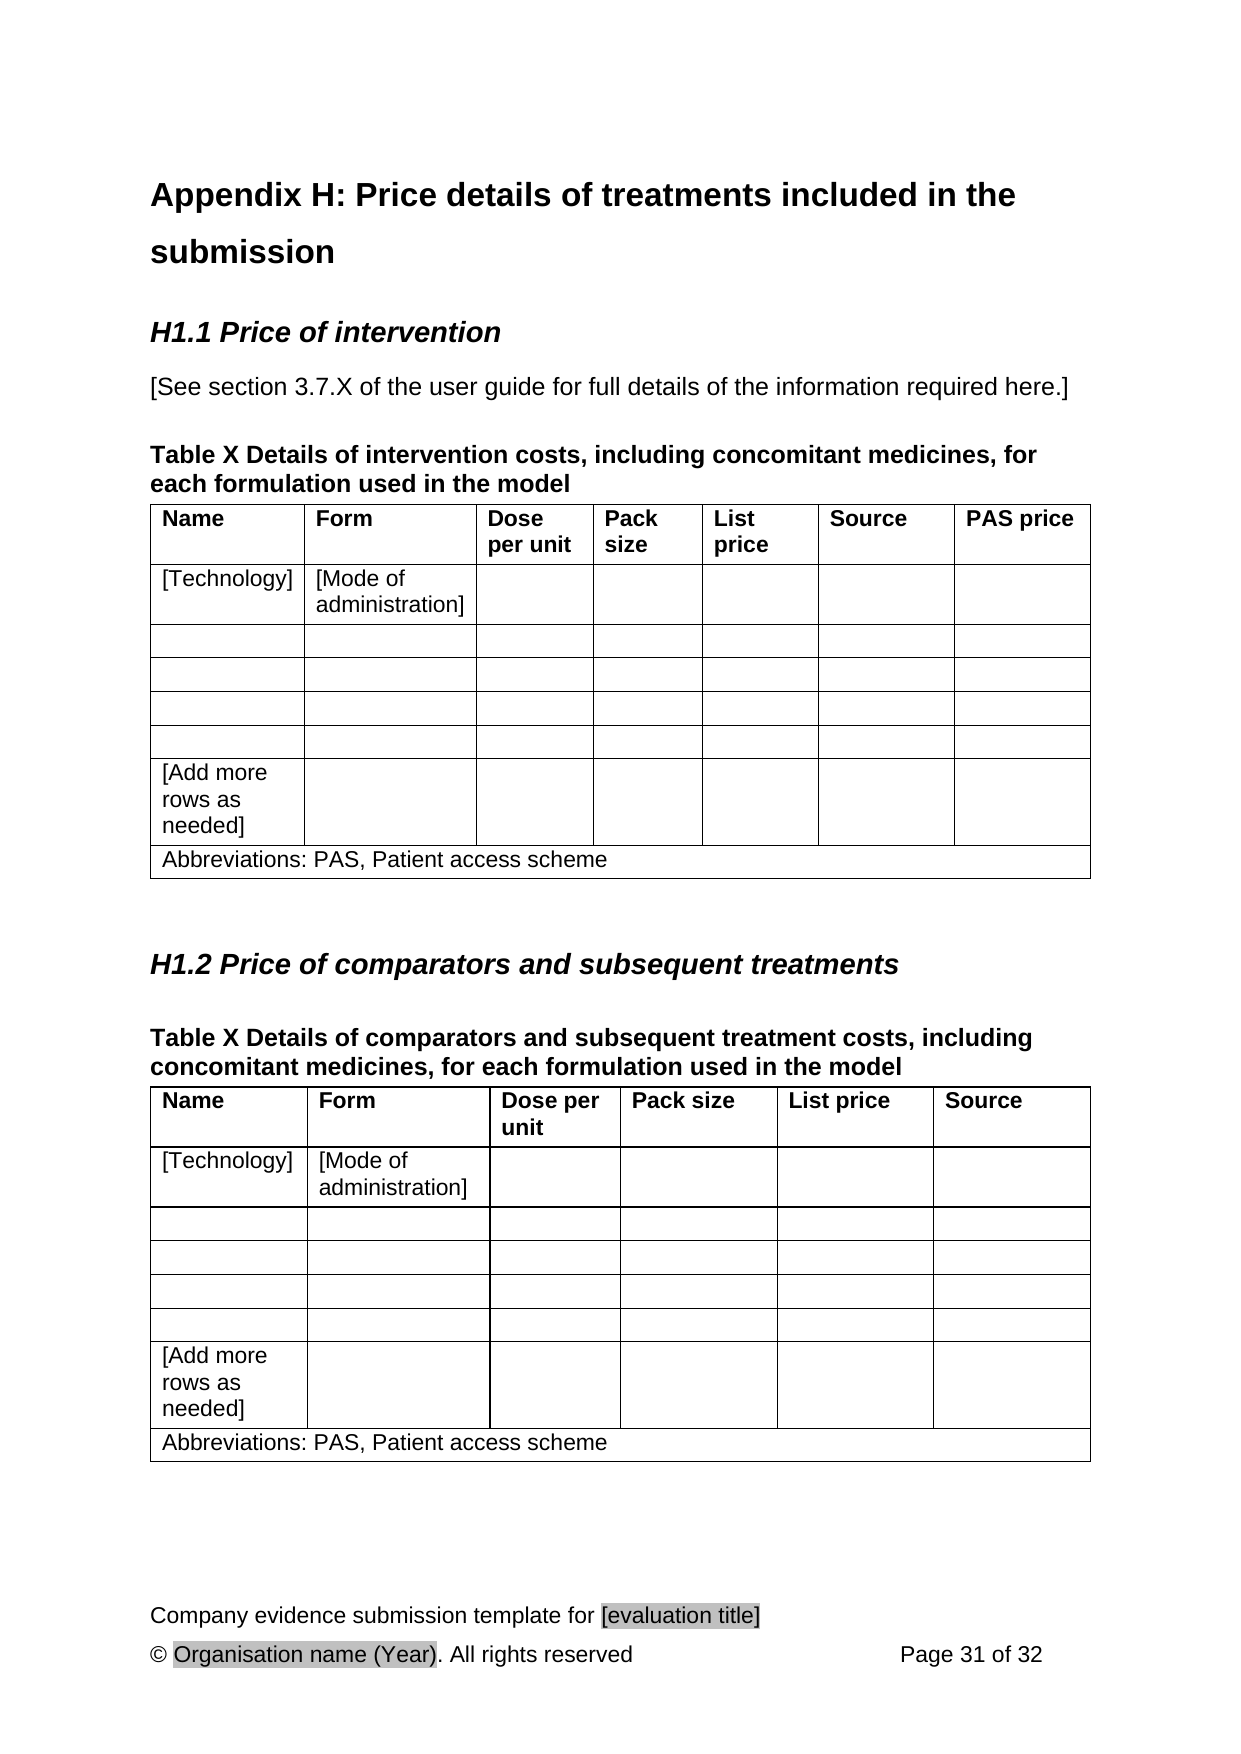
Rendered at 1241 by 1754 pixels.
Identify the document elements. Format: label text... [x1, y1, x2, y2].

table_cell [491, 1309, 620, 1341]
table_cell [151, 1275, 307, 1307]
table_cell [621, 1208, 777, 1240]
table_cell [778, 1241, 933, 1274]
table_cell [477, 759, 593, 844]
table_cell [703, 759, 818, 844]
table_cell [621, 1342, 777, 1427]
table_cell [778, 1342, 933, 1427]
table_cell [151, 692, 304, 724]
table_cell [819, 625, 954, 657]
table_cell [308, 1342, 489, 1427]
table_cell [819, 658, 954, 691]
table_cell [819, 726, 954, 758]
table_cell [Mode of administration] [308, 1148, 489, 1206]
subtitle H1.2 Price of comparators and subsequent treatments [150, 947, 1090, 981]
table_cell [305, 726, 476, 758]
table_cell [934, 1148, 1090, 1206]
table_cell [Mode of administration] [305, 565, 476, 624]
table_cell [934, 1241, 1090, 1274]
table_cell [621, 1241, 777, 1274]
subtitle H1.1 Price of intervention [150, 315, 1090, 349]
table_cell [778, 1148, 933, 1206]
table_header Pack size [594, 505, 702, 564]
table_cell [594, 759, 702, 844]
table_cell [934, 1309, 1090, 1341]
table_cell [594, 692, 702, 724]
table_cell [491, 1342, 620, 1427]
table_header List price [703, 505, 818, 564]
table_cell [778, 1208, 933, 1240]
table_cell [819, 565, 954, 624]
table_cell [934, 1342, 1090, 1427]
table_cell [703, 692, 818, 724]
table_cell [151, 1208, 307, 1240]
table_cell [594, 565, 702, 624]
table_cell [594, 625, 702, 657]
table_header Source [819, 505, 954, 564]
table_cell [491, 1275, 620, 1307]
table_cell [491, 1148, 620, 1206]
table_cell [308, 1208, 489, 1240]
table_cell [819, 692, 954, 724]
table_cell [477, 692, 593, 724]
table_cell [778, 1275, 933, 1307]
table_cell [305, 658, 476, 691]
table_cell Abbreviations: PAS, Patient access scheme [151, 1429, 1090, 1461]
table_cell [621, 1309, 777, 1341]
table_cell [594, 726, 702, 758]
table_header PAS price [955, 505, 1090, 564]
table_cell [151, 726, 304, 758]
table_cell [308, 1241, 489, 1274]
table_cell [778, 1309, 933, 1341]
table_header Form [308, 1088, 489, 1146]
table_cell Abbreviations: PAS, Patient access scheme [151, 846, 1090, 878]
table_cell [955, 692, 1090, 724]
table_cell [151, 658, 304, 691]
table_cell [477, 565, 593, 624]
table_cell [934, 1275, 1090, 1307]
table_cell [305, 692, 476, 724]
title Table X Details of intervention costs, including concomitant medicines, for each formulation used in the model [150, 440, 1090, 497]
table_cell [703, 625, 818, 657]
table_cell [955, 565, 1090, 624]
table_header Form [305, 505, 476, 564]
table_cell [819, 759, 954, 844]
table_header Dose per unit [491, 1088, 620, 1146]
table_cell [621, 1148, 777, 1206]
table_header Pack size [621, 1088, 777, 1146]
table_cell [Add more rows as needed] [151, 759, 304, 844]
table_header List price [778, 1088, 933, 1146]
table_cell [Add more rows as needed] [151, 1342, 307, 1427]
table_cell [955, 759, 1090, 844]
table_cell [934, 1208, 1090, 1240]
table_cell [151, 1241, 307, 1274]
table_header Source [934, 1088, 1090, 1146]
table_cell [491, 1241, 620, 1274]
table_cell [703, 565, 818, 624]
table_cell [703, 726, 818, 758]
table_cell [308, 1275, 489, 1307]
text [See section 3.7.X of the user guide for full details of the information required here.] [150, 372, 1090, 401]
table_cell [477, 726, 593, 758]
table_cell [477, 658, 593, 691]
table_cell [151, 625, 304, 657]
table_header Name [151, 1088, 307, 1146]
table_cell [955, 726, 1090, 758]
table_cell [955, 625, 1090, 657]
table_header Name [151, 505, 304, 564]
table_cell [703, 658, 818, 691]
table_cell [955, 658, 1090, 691]
table_cell [308, 1309, 489, 1341]
table_cell [621, 1275, 777, 1307]
table_cell [Technology] [151, 565, 304, 624]
table_cell [477, 625, 593, 657]
table_cell [151, 1309, 307, 1341]
table_cell [Technology] [151, 1148, 307, 1206]
table_cell [305, 759, 476, 844]
title Table X Details of comparators and subsequent treatment costs, including concomitant medicines, for each formulation used in the model [150, 1023, 1090, 1080]
table_header Dose per unit [477, 505, 593, 564]
table_cell [305, 625, 476, 657]
table_cell [594, 658, 702, 691]
table_cell [491, 1208, 620, 1240]
subtitle Appendix H: Price details of treatments included in the submission [150, 175, 1090, 271]
